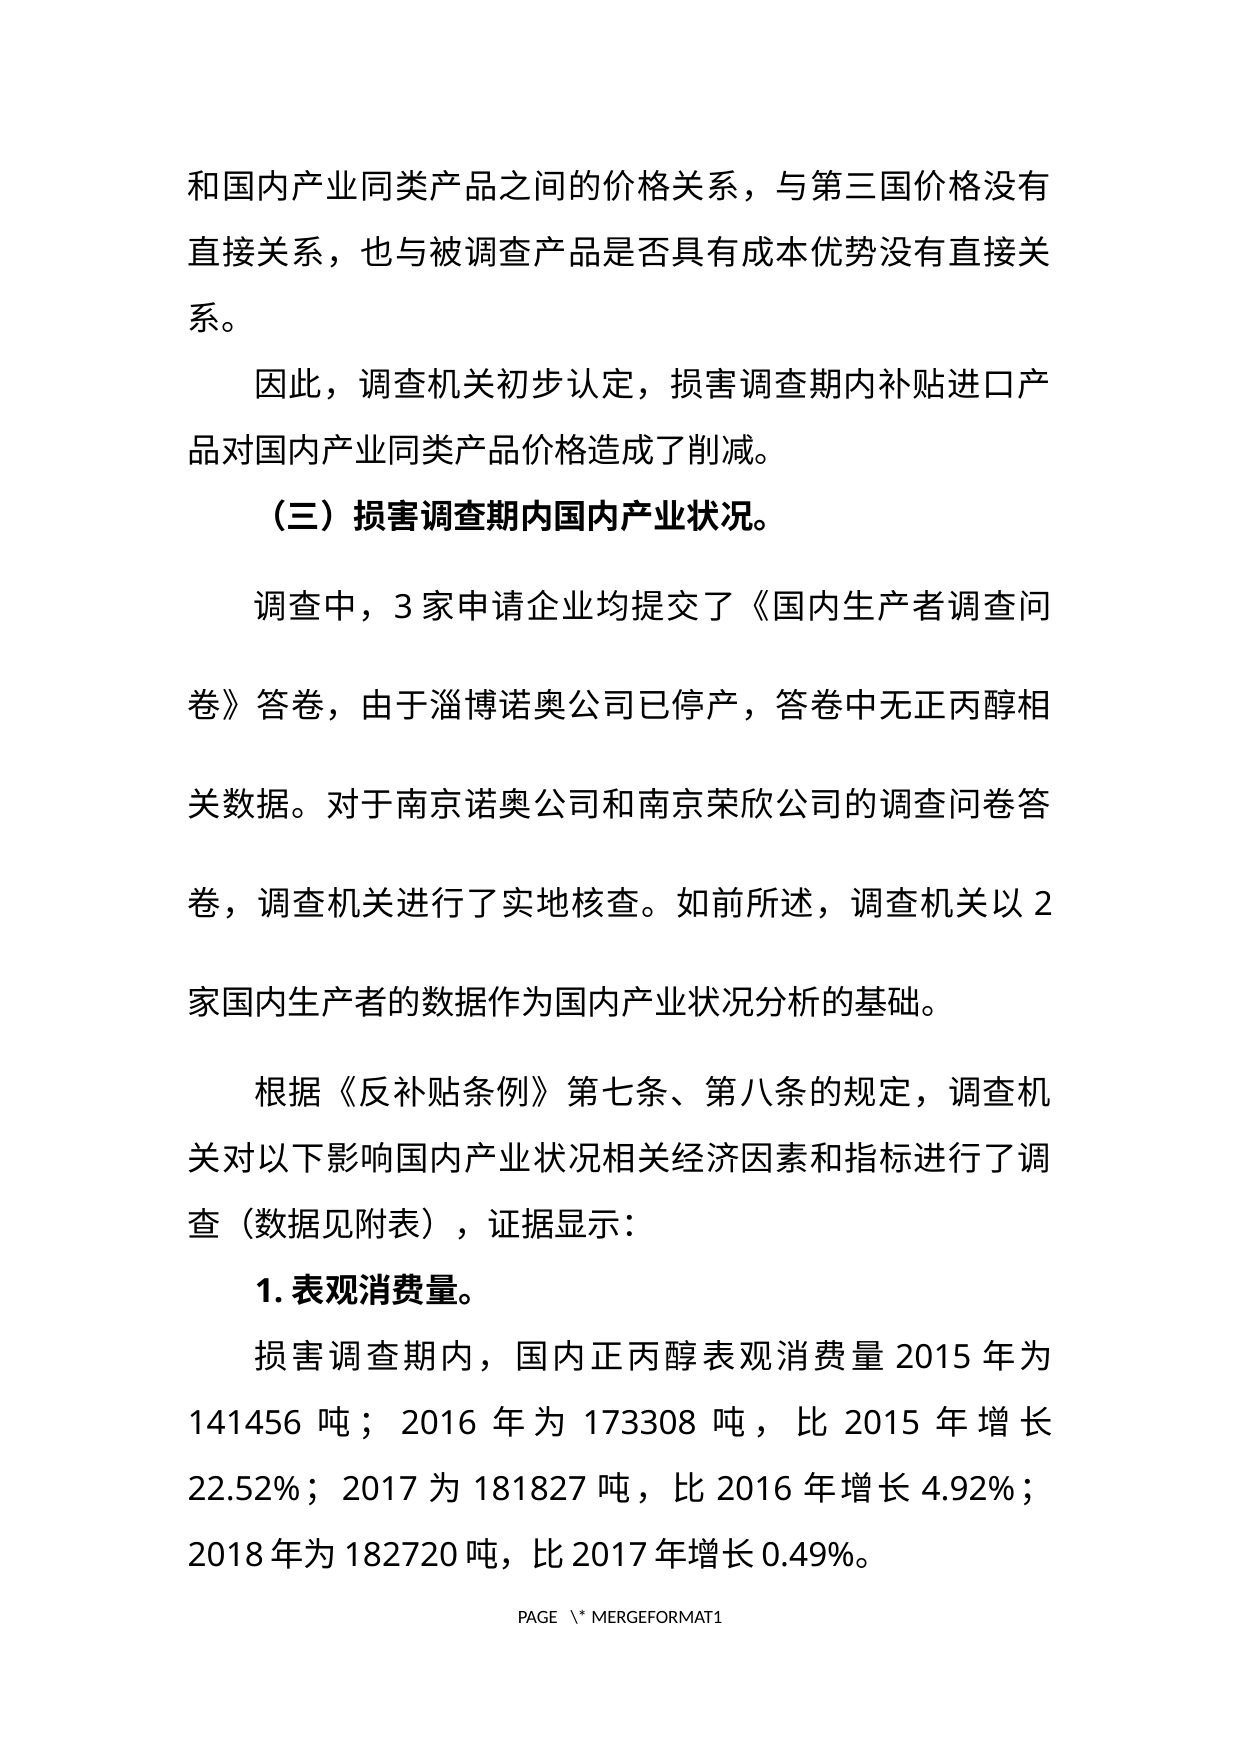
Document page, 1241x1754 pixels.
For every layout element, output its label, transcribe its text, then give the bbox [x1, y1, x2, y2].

text 因此，调查机关初步认定，损害调查期内补贴进口产品对国内产业同类产品价格造成了削减。 [187, 349, 1053, 481]
text 1. 表观消费量。 [187, 1255, 1053, 1321]
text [187, 151, 1053, 349]
text 损害调查期内，国内正丙醇表观消费量2015年为141456吨；2016年为173308吨，比2015年增长22.52%；2017为181827吨，比2016年增长4.92%；2018年为182720吨，比2017年增长0.49%。 [187, 1321, 1053, 1586]
text 调查中，3家申请企业均提交了《国内生产者调查问卷》答卷，由于淄博诺奥公司已停产，答卷中无正丙醇相关数据。对于南京诺奥公司和南京荣欣公司的调查问卷答卷，调查机关进行了实地核查。如前所述，调查机关以2家国内生产者的数据作为国内产业状况分析的基础。 [187, 571, 1053, 1033]
text （三）损害调查期内国内产业状况。 [187, 481, 1053, 547]
text 根据《反补贴条例》第七条、第八条的规定，调查机关对以下影响国内产业状况相关经济因素和指标进行了调查（数据见附表），证据显示： [187, 1057, 1053, 1255]
